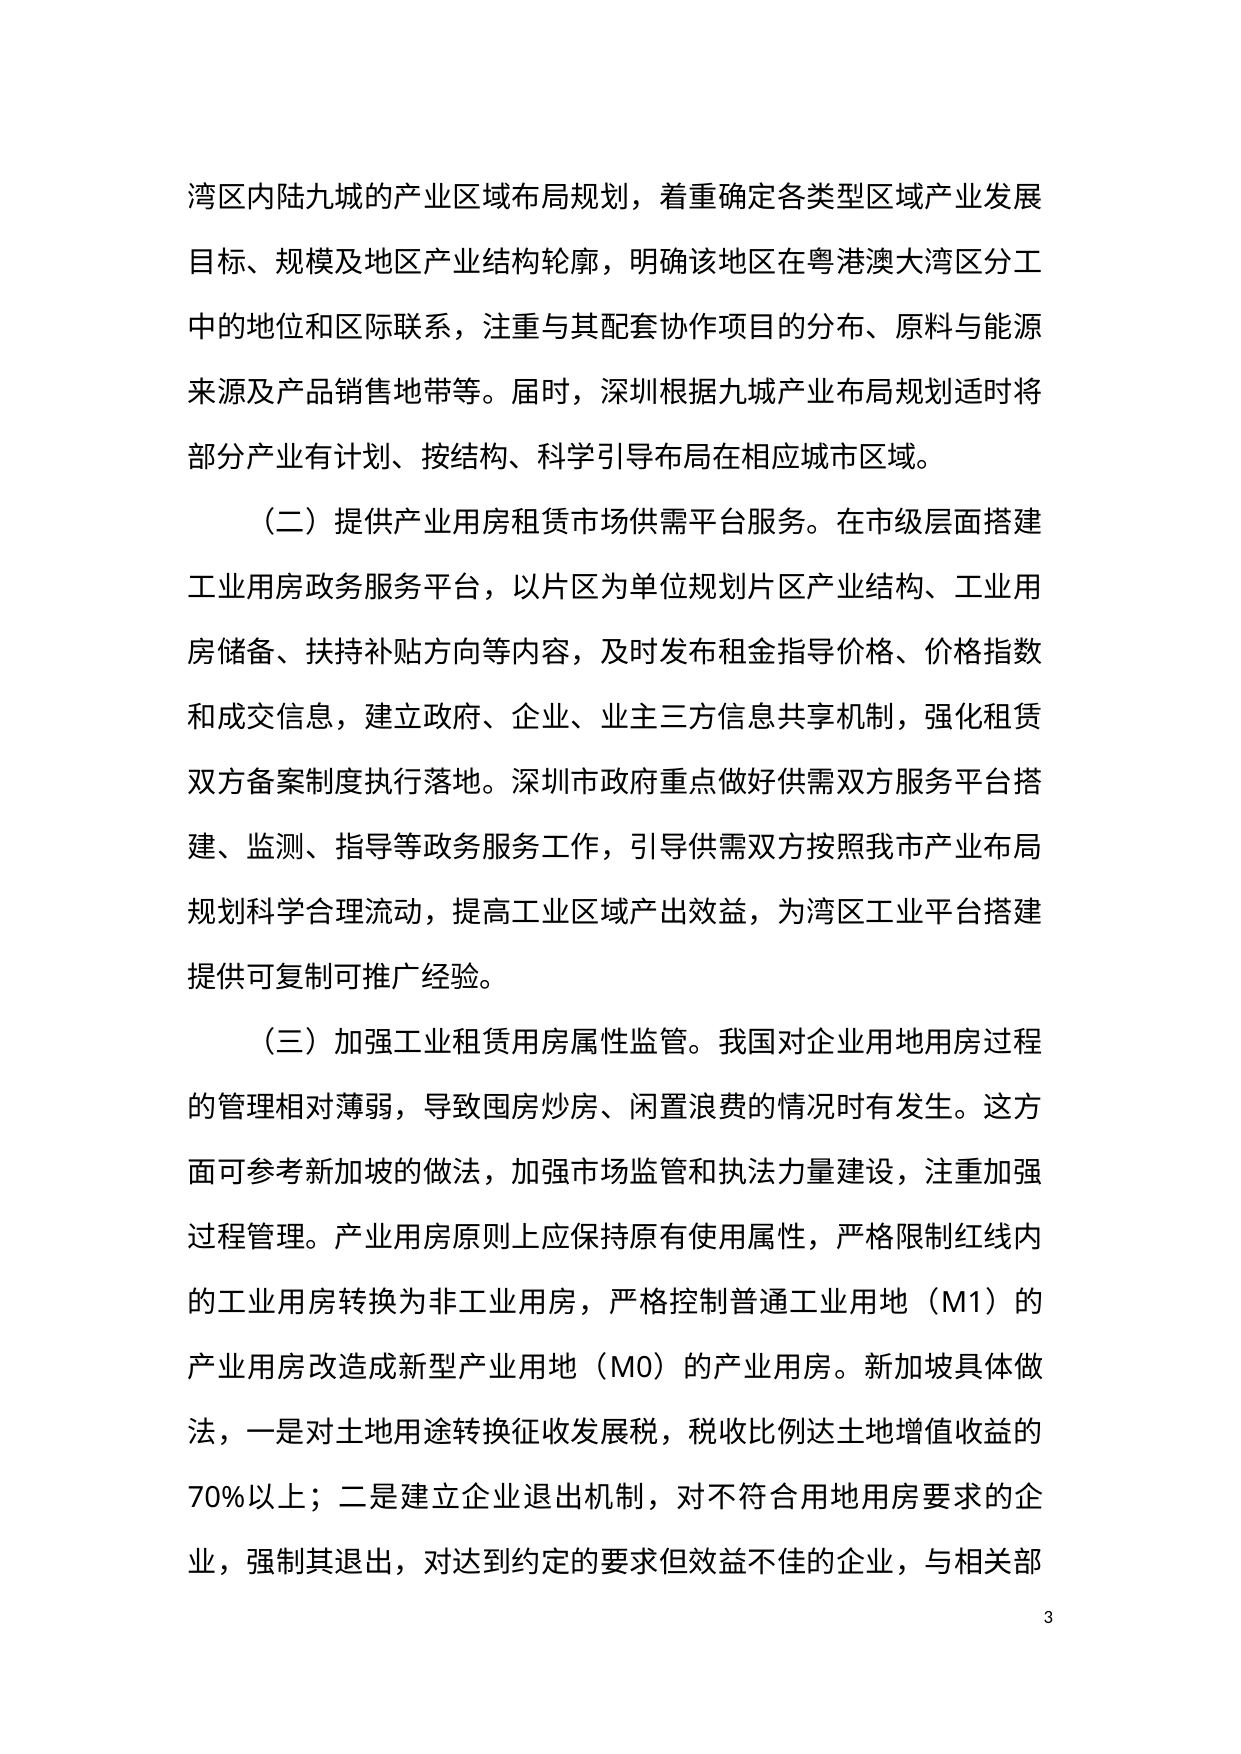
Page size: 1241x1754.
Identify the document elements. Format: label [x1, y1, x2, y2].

table_cell [188, 162, 1044, 1592]
